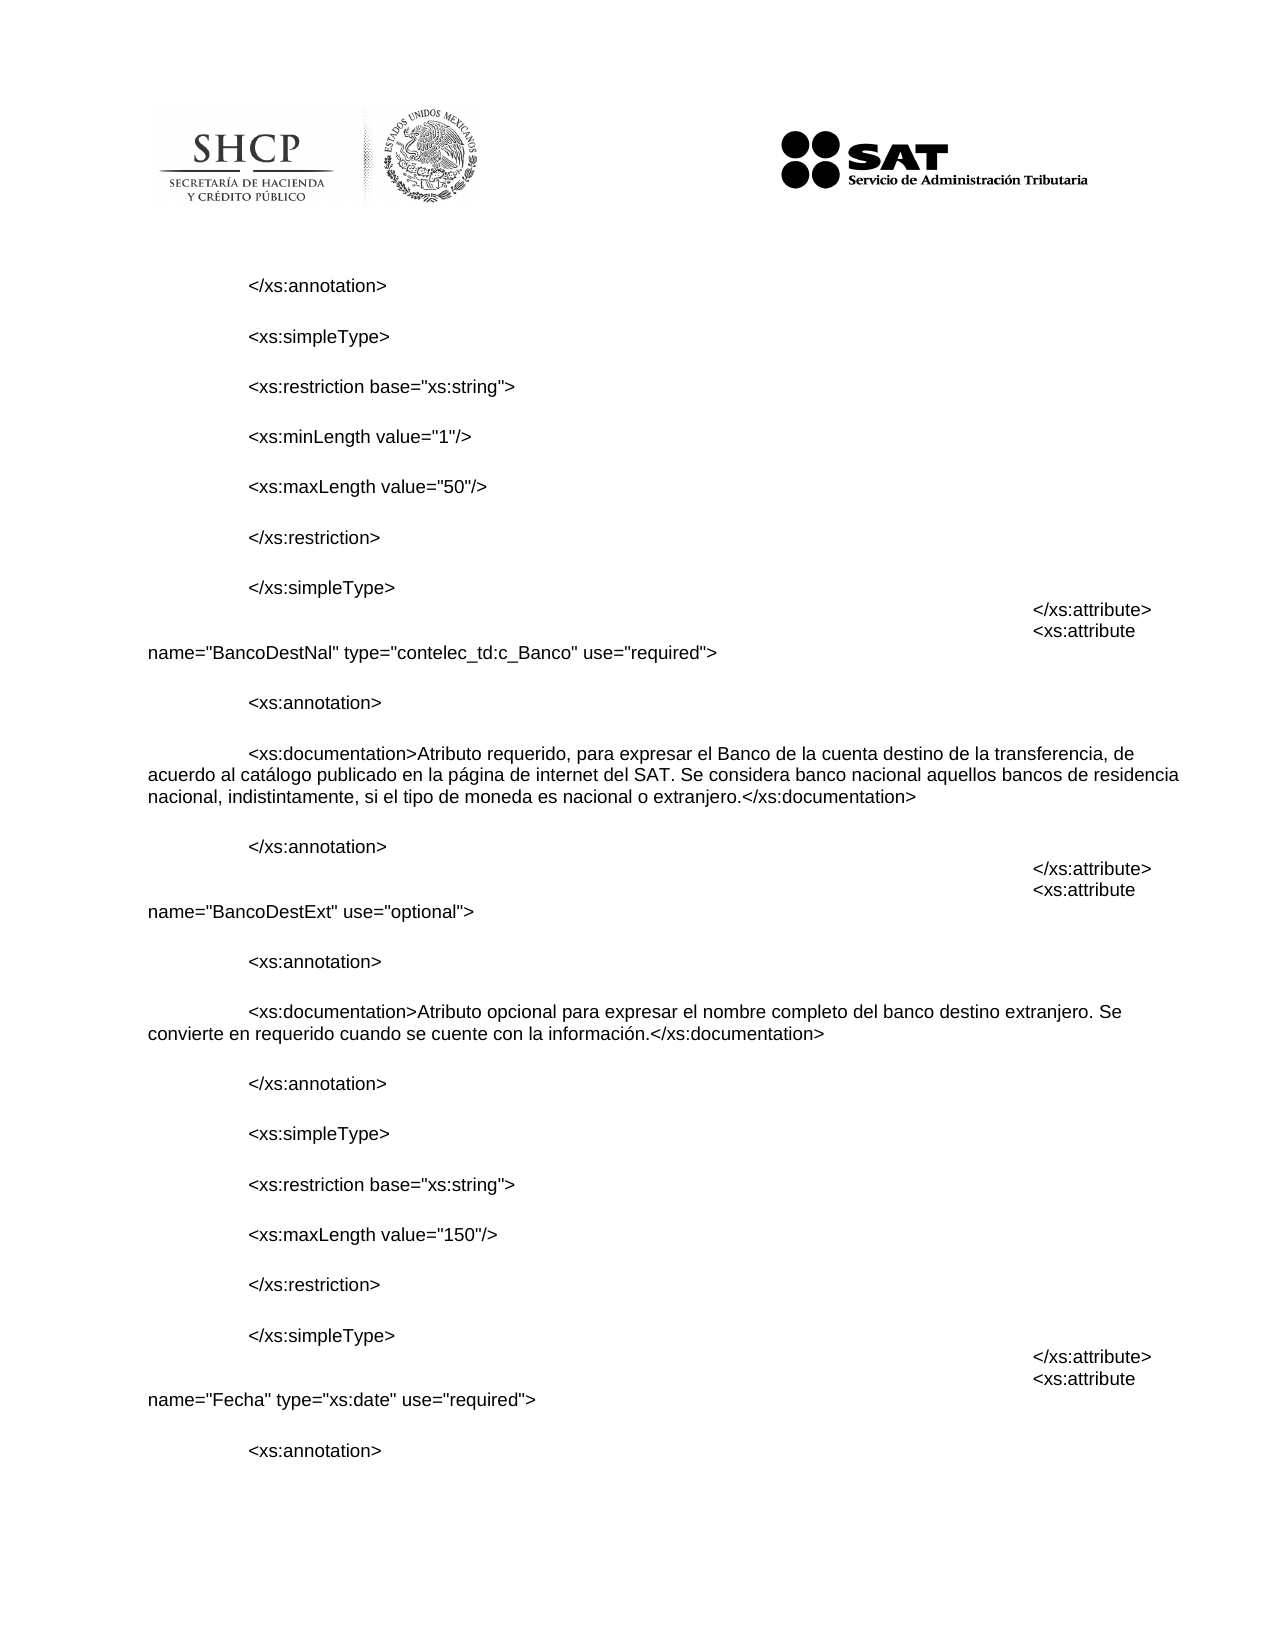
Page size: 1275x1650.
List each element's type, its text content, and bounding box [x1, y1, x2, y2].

text <xs:simpleType> [148, 1094, 1181, 1145]
text <xs:documentation>Atributo requerido, para expresar el Banco de la cuenta destino de la transferencia, de acuerdo al catálogo publicado en la página de internet del SAT. Se considera banco nacional aquellos bancos de residencia nacional, indistintamente, si el tipo de moneda es nacional o extranjero.</xs:documentation> [148, 713, 1181, 807]
text <xs:documentation>Atributo opcional para expresar el nombre completo del banco destino extranjero. Se convierte en requerido cuando se cuente con la información.</xs:documentation> [148, 972, 1181, 1044]
text </xs:simpleType> [148, 1296, 1181, 1346]
text <xs:annotation> [148, 663, 1181, 713]
text <xs:annotation> [148, 1411, 1181, 1461]
text <xs:attribute name="BancoDestExt" use="optional"> [148, 879, 1181, 922]
text </xs:annotation> [148, 1044, 1181, 1094]
text <xs:simpleType> [148, 297, 1181, 347]
picture [777, 127, 1090, 190]
text <xs:attribute name="BancoDestNal" type="contelec_td:c_Banco" use="required"> [148, 620, 1181, 663]
text </xs:attribute> [148, 598, 1181, 620]
text <xs:maxLength value="150"/> [148, 1195, 1181, 1245]
text <xs:restriction base="xs:string"> [148, 1145, 1181, 1195]
text </xs:restriction> [148, 498, 1181, 548]
picture [147, 102, 486, 207]
text </xs:simpleType> [148, 548, 1181, 598]
text <xs:minLength value="1"/> [148, 397, 1181, 448]
text <xs:maxLength value="50"/> [148, 448, 1181, 498]
text </xs:annotation> [148, 807, 1181, 857]
text <xs:annotation> [148, 922, 1181, 972]
text </xs:annotation> [148, 246, 1181, 297]
text <xs:attribute name="Fecha" type="xs:date" use="required"> [148, 1368, 1181, 1411]
text </xs:attribute> [148, 857, 1181, 879]
text </xs:attribute> [148, 1346, 1181, 1368]
text <xs:restriction base="xs:string"> [148, 347, 1181, 397]
text </xs:restriction> [148, 1245, 1181, 1296]
